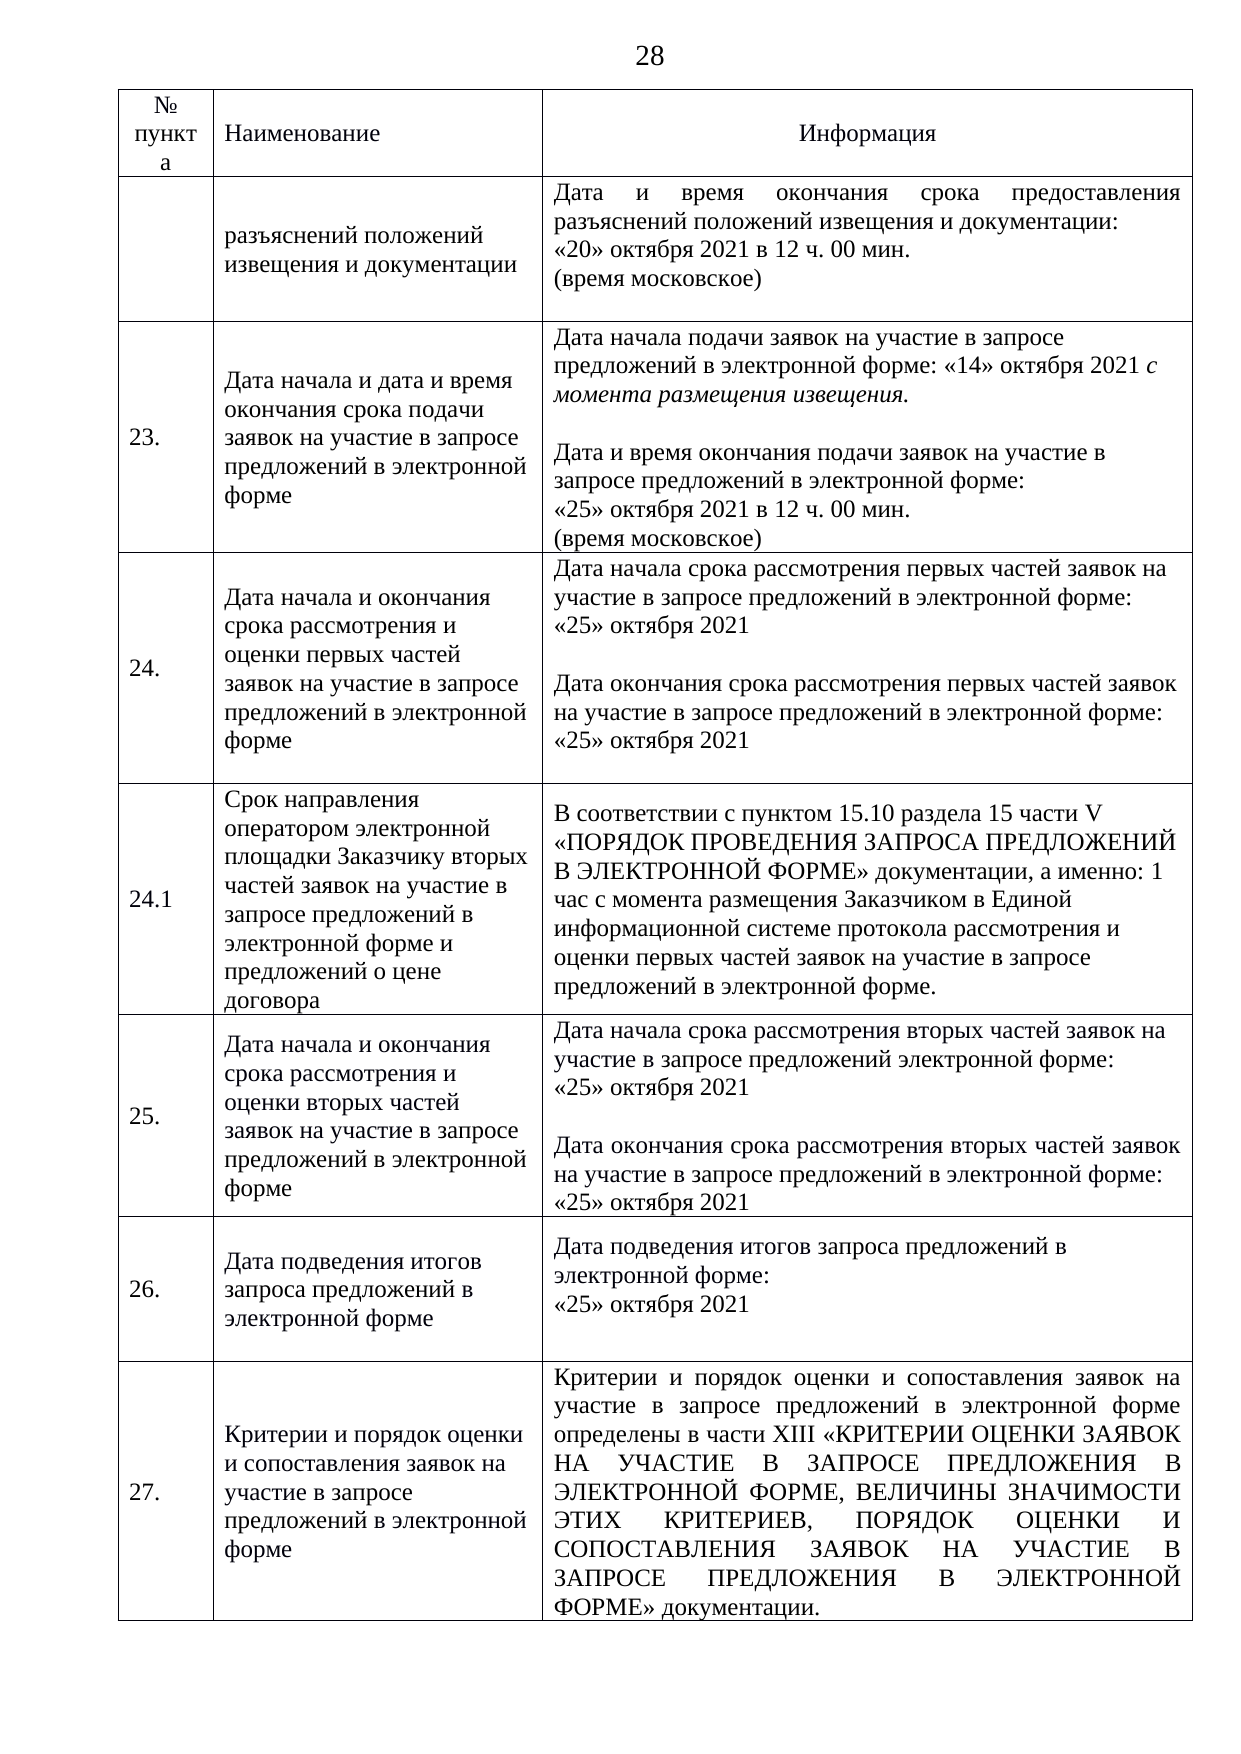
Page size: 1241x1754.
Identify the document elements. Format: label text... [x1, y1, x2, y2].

table_cell Дата начала и дата и время окончания срока подачи заявок на участие в запросе предложений в электронной форме [214, 322, 542, 552]
table_header Информация [543, 90, 1192, 176]
table_header Наименование [214, 90, 542, 176]
table_cell Критерии и порядок оценки и сопоставления заявок на участие в запросе предложений в электронной форме определены в части XIII «КРИТЕРИИ ОЦЕНКИ ЗАЯВОК НА УЧАСТИЕ В ЗАПРОСЕ ПРЕДЛОЖЕНИЯ В ЭЛЕКТРОННОЙ ФОРМЕ, ВЕЛИЧИНЫ ЗНАЧИМОСТИ ЭТИХ КРИТЕРИЕВ, ПОРЯДОК ОЦЕНКИ И СОПОСТАВЛЕНИЯ ЗАЯВОК НА УЧАСТИЕ В ЗАПРОСЕ ПРЕДЛОЖЕНИЯ В ЭЛЕКТРОННОЙ ФОРМЕ» документации. [543, 1362, 1192, 1620]
table_cell В соответствии с пунктом 15.10 раздела 15 части V «ПОРЯДОК ПРОВЕДЕНИЯ ЗАПРОСА ПРЕДЛОЖЕНИЙ В ЭЛЕКТРОННОЙ ФОРМЕ» документации, а именно: 1 час с момента размещения Заказчиком в Единой информационной системе протокола рассмотрения и оценки первых частей заявок на участие в запросе предложений в электронной форме. [543, 784, 1192, 1014]
table_cell Срок направления оператором электронной площадки Заказчику вторых частей заявок на участие в запросе предложений в электронной форме и предложений о цене договора [214, 784, 542, 1014]
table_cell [543, 177, 1192, 321]
table_cell Дата начала срока рассмотрения вторых частей заявок на участие в запросе предложений электронной форме: «25» октября 2021 Дата окончания срока рассмотрения вторых частей заявок на участие в запросе предложений в электронной форме: «25» октября 2021 [543, 1015, 1192, 1216]
table_cell Дата подведения итогов запроса предложений в электронной форме: «25» октября 2021 [543, 1217, 1192, 1361]
table_header № пункта [119, 90, 213, 176]
table_cell Дата начала срока рассмотрения первых частей заявок на участие в запросе предложений в электронной форме: «25» октября 2021 Дата окончания срока рассмотрения первых частей заявок на участие в запросе предложений в электронной форме: «25» октября 2021 [543, 553, 1192, 783]
table_cell 24.1 [119, 784, 213, 1014]
table_cell [119, 553, 213, 783]
table_cell Дата начала и окончания срока рассмотрения и оценки первых частей заявок на участие в запросе предложений в электронной форме [214, 553, 542, 783]
table_cell [119, 1015, 213, 1216]
table_cell Дата подведения итогов запроса предложений в электронной форме [214, 1217, 542, 1361]
table_cell [119, 1217, 213, 1361]
table_cell Критерии и порядок оценки и сопоставления заявок на участие в запросе предложений в электронной форме [214, 1362, 542, 1620]
table_cell [119, 322, 213, 552]
table_cell [119, 1362, 213, 1620]
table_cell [214, 177, 542, 321]
table_cell Дата начала и окончания срока рассмотрения и оценки вторых частей заявок на участие в запросе предложений в электронной форме [214, 1015, 542, 1216]
table_cell Дата начала подачи заявок на участие в запросе предложений в электронной форме: «14» октября 2021 с момента размещения извещения. Дата и время окончания подачи заявок на участие в запросе предложений в электронной форме: «25» октября 2021 в 12 ч. 00 мин. (время московское) [543, 322, 1192, 552]
table_cell [119, 177, 213, 321]
